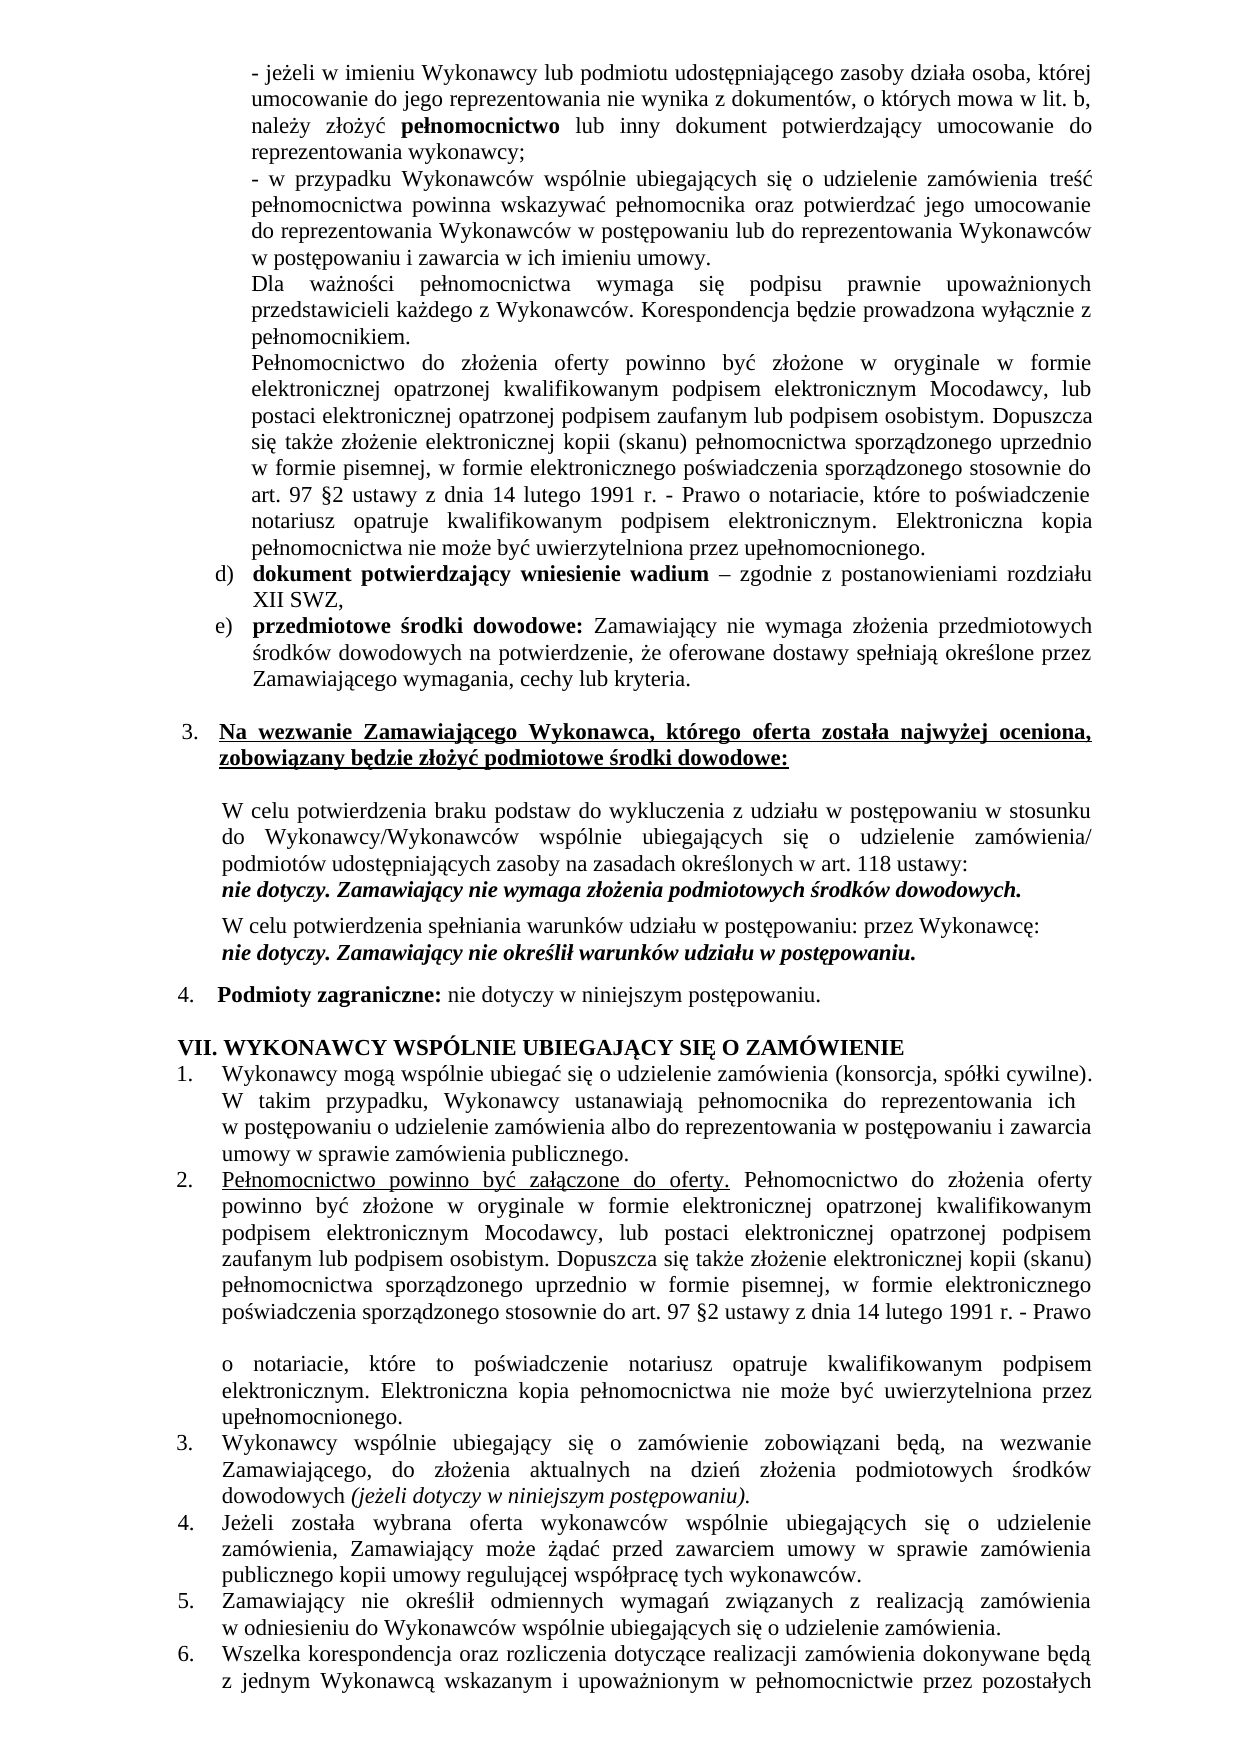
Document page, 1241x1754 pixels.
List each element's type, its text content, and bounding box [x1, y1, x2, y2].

list Zamawiający nie określił odmiennych wymagań związanych z realizacją zamówienia w odniesieniu do Wykonawców wspólnie ubiegających się o udzielenie zamówienia. [177, 1588, 1092, 1640]
text - jeżeli w imieniu Wykonawcy lub podmiotu udostępniającego zasoby działa osoba, której umocowanie do jego reprezentowania nie wynika z dokumentów, o których mowa w lit. b, należy złożyć pełnomocnictwo lub inny dokument potwierdzający umocowanie do reprezentowania wykonawcy; [251, 59, 1092, 164]
list Wykonawcy mogą wspólnie ubiegać się o udzielenie zamówienia (konsorcja, spółki cywilne). W takim przypadku, Wykonawcy ustanawiają pełnomocnika do reprezentowania ich w postępowaniu o udzielenie zamówienia albo do reprezentowania w postępowaniu i zawarcia umowy w sprawie zamówienia publicznego. [176, 1061, 1092, 1166]
text 4. Podmioty zagraniczne: nie dotyczy w niniejszym postępowaniu. [177, 980, 1092, 1008]
text Pełnomocnictwo do złożenia oferty powinno być złożone w oryginale w formie elektronicznej opatrzonej kwalifikowanym podpisem elektronicznym Mocodawcy, lub postaci elektronicznej opatrzonej podpisem zaufanym lub podpisem osobistym. Dopuszcza się także złożenie elektronicznej kopii (skanu) pełnomocnictwa sporządzonego uprzednio w formie pisemnej, w formie elektronicznego poświadczenia sporządzonego stosownie do art. 97 §2 ustawy z dnia 14 lutego 1991 r. - Prawo o notariacie, które to poświadczenie notariusz opatruje kwalifikowanym podpisem elektronicznym. Elektroniczna kopia pełnomocnictwa nie może być uwierzytelniona przez upełnomocnionego. [251, 349, 1092, 560]
text W celu potwierdzenia spełniania warunków udziału w postępowaniu: przez Wykonawcę: [222, 912, 1093, 938]
list Jeżeli została wybrana oferta wykonawców wspólnie ubiegających się o udzielenie zamówienia, Zamawiający może żądać przed zawarciem umowy w sprawie zamówienia publicznego kopii umowy regulującej współpracę tych wykonawców. [177, 1508, 1092, 1588]
list dokument potwierdzający wniesienie wadium – zgodnie z postanowieniami rozdziału XII SWZ, [215, 560, 1092, 613]
list Na wezwanie Zamawiającego Wykonawca, którego oferta została najwyżej oceniona, zobowiązany będzie złożyć podmiotowe środki dowodowe: [181, 718, 1092, 771]
list przedmiotowe środki dowodowe: Zamawiający nie wymaga złożenia przedmiotowych środków dowodowych na potwierdzenie, że oferowane dostawy spełniają określone przez Zamawiającego wymagania, cechy lub kryteria. [215, 613, 1092, 692]
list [177, 1640, 1092, 1693]
list W celu potwierdzenia braku podstaw do wykluczenia z udziału w postępowaniu w stosunku do Wykonawcy/Wykonawców wspólnie ubiegających się o udzielenie zamówienia/ podmiotów udostępniających zasoby na zasadach określonych w art. 118 ustawy: [222, 797, 1092, 876]
list nie dotyczy. Zamawiający nie wymaga złożenia podmiotowych środków dowodowych. [222, 876, 1092, 902]
list Wykonawcy wspólnie ubiegający się o zamówienie zobowiązani będą, na wezwanie Zamawiającego, do złożenia aktualnych na dzień złożenia podmiotowych środków dowodowych (jeżeli dotyczy w niniejszym postępowaniu). [176, 1429, 1092, 1508]
text VII. WYKONAWCY WSPÓLNIE UBIEGAJĄCY SIĘ O ZAMÓWIENIE [177, 1034, 1092, 1061]
text - w przypadku Wykonawców wspólnie ubiegających się o udzielenie zamówienia treść pełnomocnictwa powinna wskazywać pełnomocnika oraz potwierdzać jego umocowanie do reprezentowania Wykonawców w postępowaniu lub do reprezentowania Wykonawców w postępowaniu i zawarcia w ich imieniu umowy. [251, 164, 1092, 270]
text nie dotyczy. Zamawiający nie określił warunków udziału w postępowaniu. [177, 939, 1025, 966]
text Dla ważności pełnomocnictwa wymaga się podpisu prawnie upoważnionych przedstawicieli każdego z Wykonawców. Korespondencja będzie prowadzona wyłącznie z pełnomocnikiem. [251, 270, 1092, 349]
list Pełnomocnictwo powinno być załączone do oferty. Pełnomocnictwo do złożenia oferty powinno być złożone w oryginale w formie elektronicznej opatrzonej kwalifikowanym podpisem elektronicznym Mocodawcy, lub postaci elektronicznej opatrzonej podpisem zaufanym lub podpisem osobistym. Dopuszcza się także złożenie elektronicznej kopii (skanu) pełnomocnictwa sporządzonego uprzednio w formie pisemnej, w formie elektronicznego poświadczenia sporządzonego stosownie do art. 97 §2 ustawy z dnia 14 lutego 1991 r. - Prawo o notariacie, które to poświadczenie notariusz opatruje kwalifikowanym podpisem elektronicznym. Elektroniczna kopia pełnomocnictwa nie może być uwierzytelniona przez upełnomocnionego. [176, 1166, 1092, 1429]
